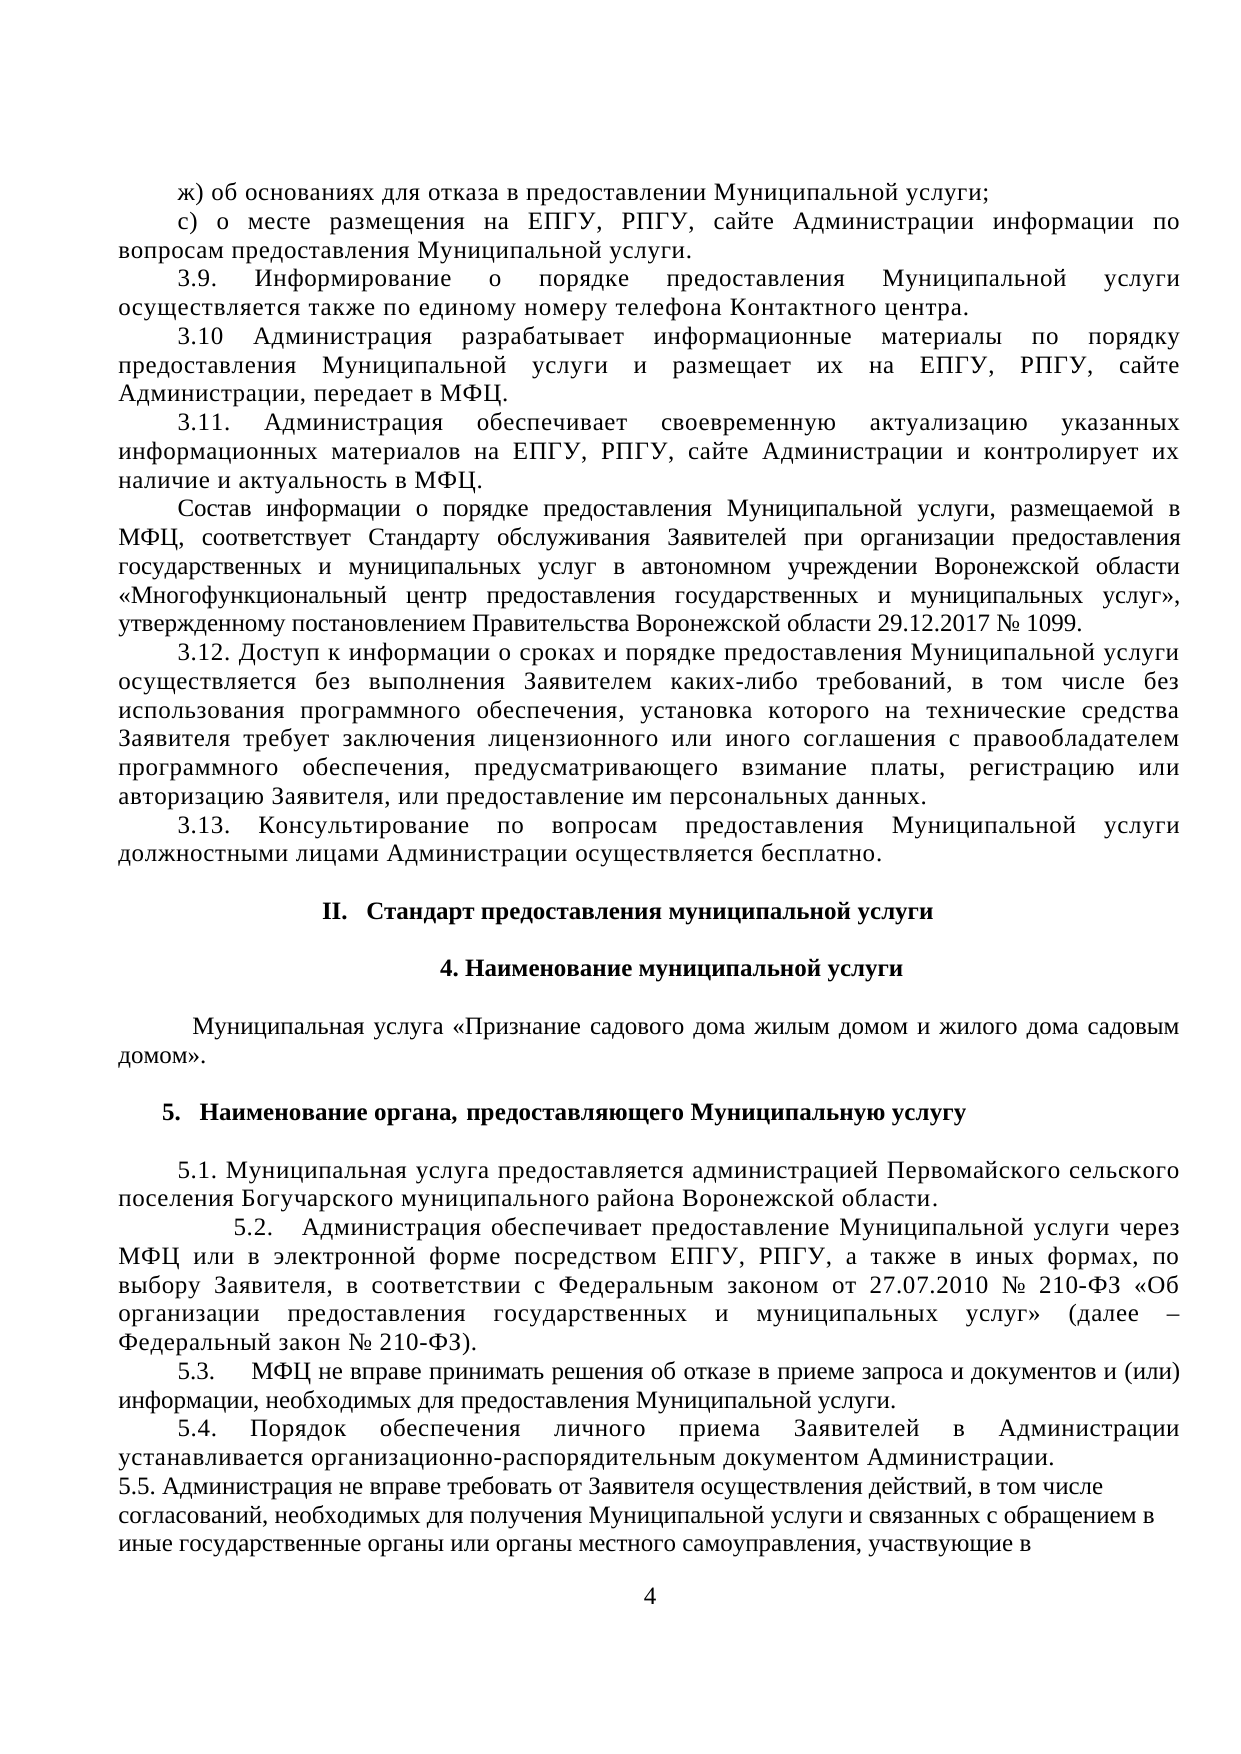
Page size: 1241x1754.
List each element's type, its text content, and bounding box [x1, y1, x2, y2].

text 3.11. Администрация обеспечивает своевременную актуализацию указанных информационных материалов на ЕПГУ, РПГУ, сайте Администрации и контролирует их наличие и актуальность в МФЦ. [118, 407, 1181, 493]
text ж) об основаниях для отказа в предоставлении Муниципальной услуги; [118, 177, 1181, 206]
text с) о месте размещения на ЕПГУ, РПГУ, сайте Администрации информации по вопросам предоставления Муниципальной услуги. [118, 206, 1181, 263]
text 3.13. Консультирование по вопросам предоставления Муниципальной услуги должностными лицами Администрации осуществляется бесплатно. [118, 810, 1181, 867]
list Наименование органа, предоставляющего Муниципальную услугу [162, 1097, 1181, 1126]
text 3.10 Администрация разрабатывает информационные материалы по порядку предоставления Муниципальной услуги и размещает их на ЕПГУ, РПГУ, сайте Администрации, передает в МФЦ. [118, 321, 1181, 407]
text 3.9. Информирование о порядке предоставления Муниципальной услуги осуществляется также по единому номеру телефона Контактного центра. [118, 263, 1181, 321]
text 5.2. Администрация обеспечивает предоставление Муниципальной услуги через МФЦ или в электронной форме посредством ЕПГУ, РПГУ, а также в иных формах, по выбору Заявителя, в соответствии с Федеральным законом от 27.07.2010 № 210-ФЗ «Об организации предоставления государственных и муниципальных услуг» (далее – Федеральный закон № 210-ФЗ). [118, 1212, 1181, 1356]
text Состав информации о порядке предоставления Муниципальной услуги, размещаемой в МФЦ, соответствует Стандарту обслуживания Заявителей при организации предоставления государственных и муниципальных услуг в автономном учреждении Воронежской области «Многофункциональный центр предоставления государственных и муниципальных услуг», утвержденному постановлением Правительства Воронежской области 29.12.2017 № 1099. [118, 493, 1181, 637]
list МФЦ не вправе принимать решения об отказе в приеме запроса и документов и (или) информации, необходимых для предоставления Муниципальной услуги. [118, 1356, 1181, 1413]
list Порядок обеспечения личного приема Заявителей в Администрации устанавливается организационно-распорядительным документом Администрации. [118, 1413, 1181, 1471]
text 4. Наименование муниципальной услуги [118, 953, 1181, 982]
text Муниципальная услуга «Признание садового дома жилым домом и жилого дома садовым домом». [118, 1011, 1181, 1068]
text 3.12. Доступ к информации о сроках и порядке предоставления Муниципальной услуги осуществляется без выполнения Заявителем каких-либо требований, в том числе без использования программного обеспечения, установка которого на технические средства Заявителя требует заключения лицензионного или иного соглашения с правообладателем программного обеспечения, предусматривающего взимание платы, регистрацию или авторизацию Заявителя, или предоставление им персональных данных. [118, 637, 1181, 810]
text 5.1. Муниципальная услуга предоставляется администрацией Первомайского сельского поселения Богучарского муниципального района Воронежской области. [118, 1155, 1181, 1212]
list Стандарт предоставления муниципальной услуги [74, 896, 1181, 925]
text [118, 1471, 1181, 1557]
